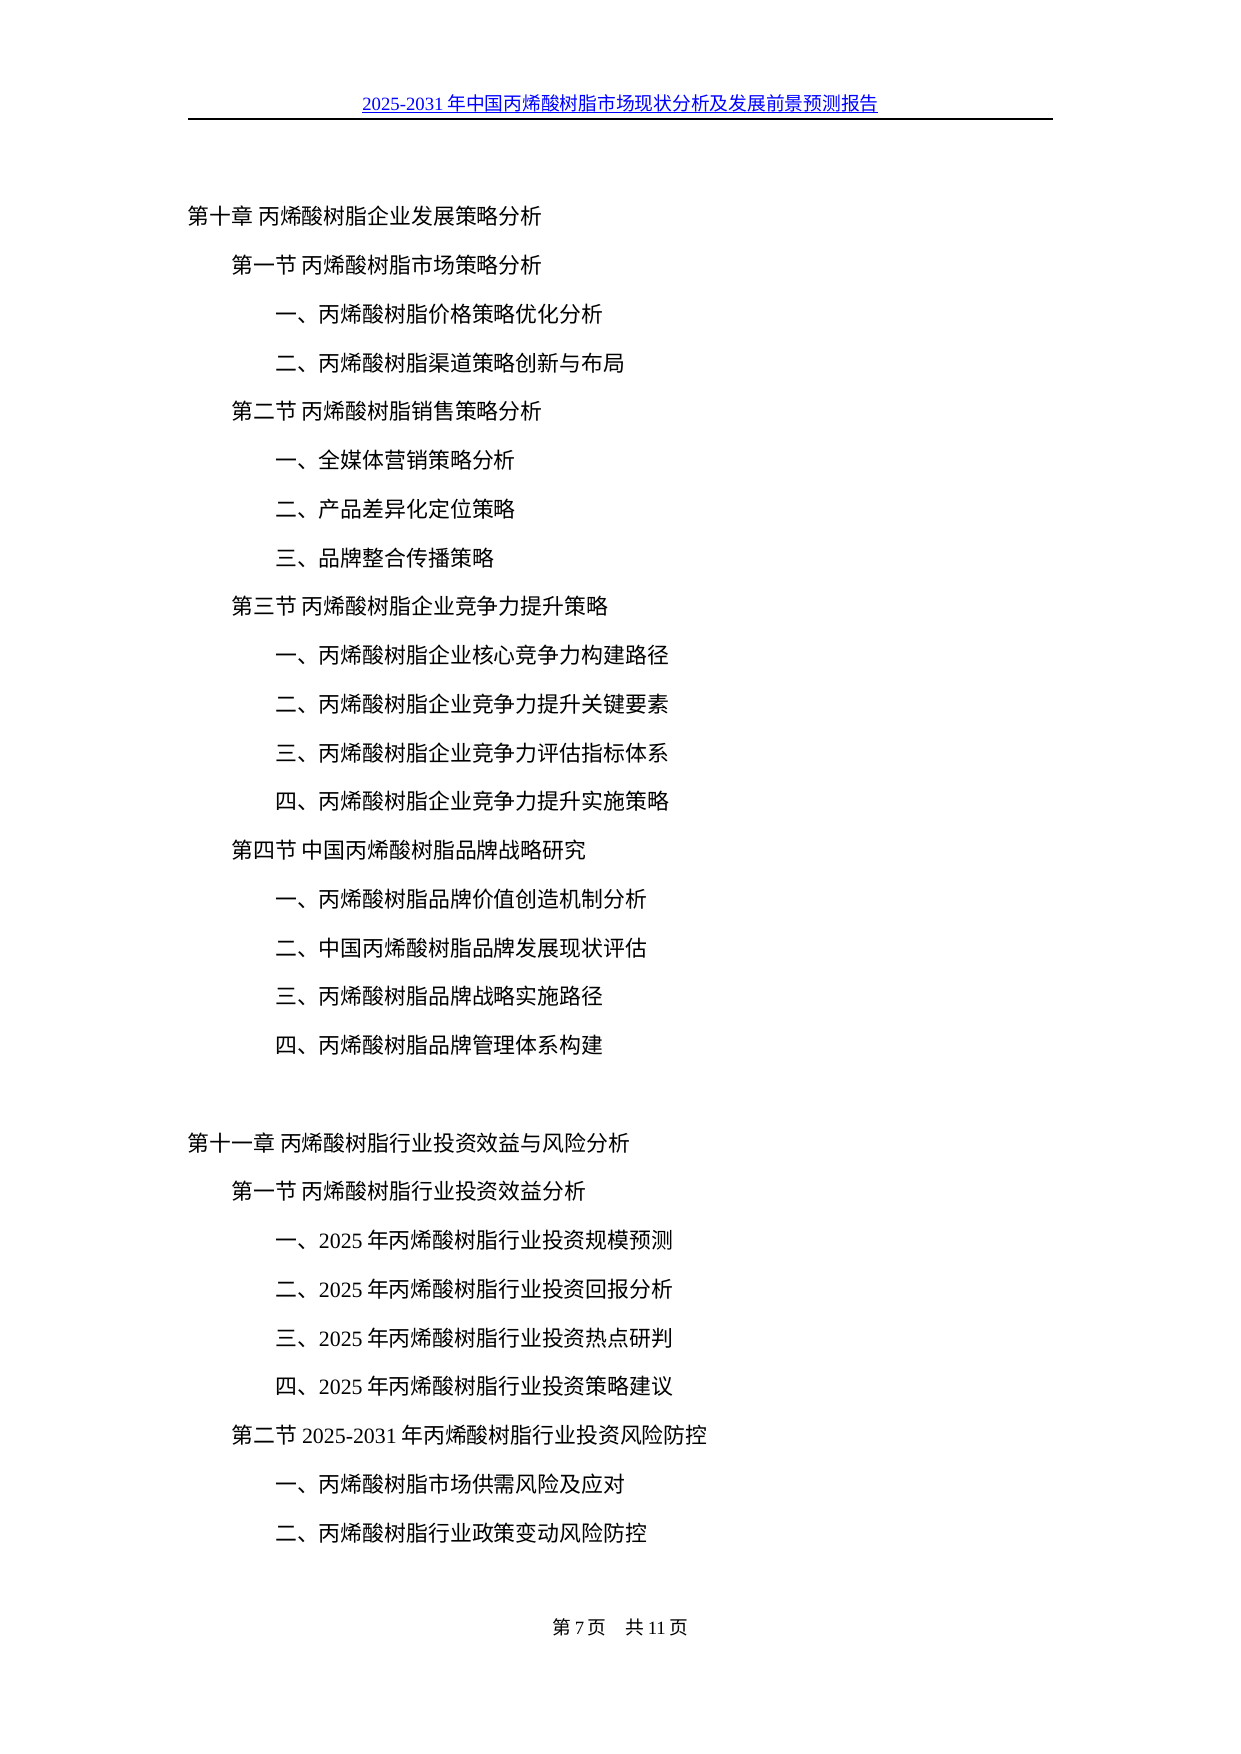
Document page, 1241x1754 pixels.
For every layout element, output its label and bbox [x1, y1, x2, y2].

text [187, 150, 1053, 1548]
